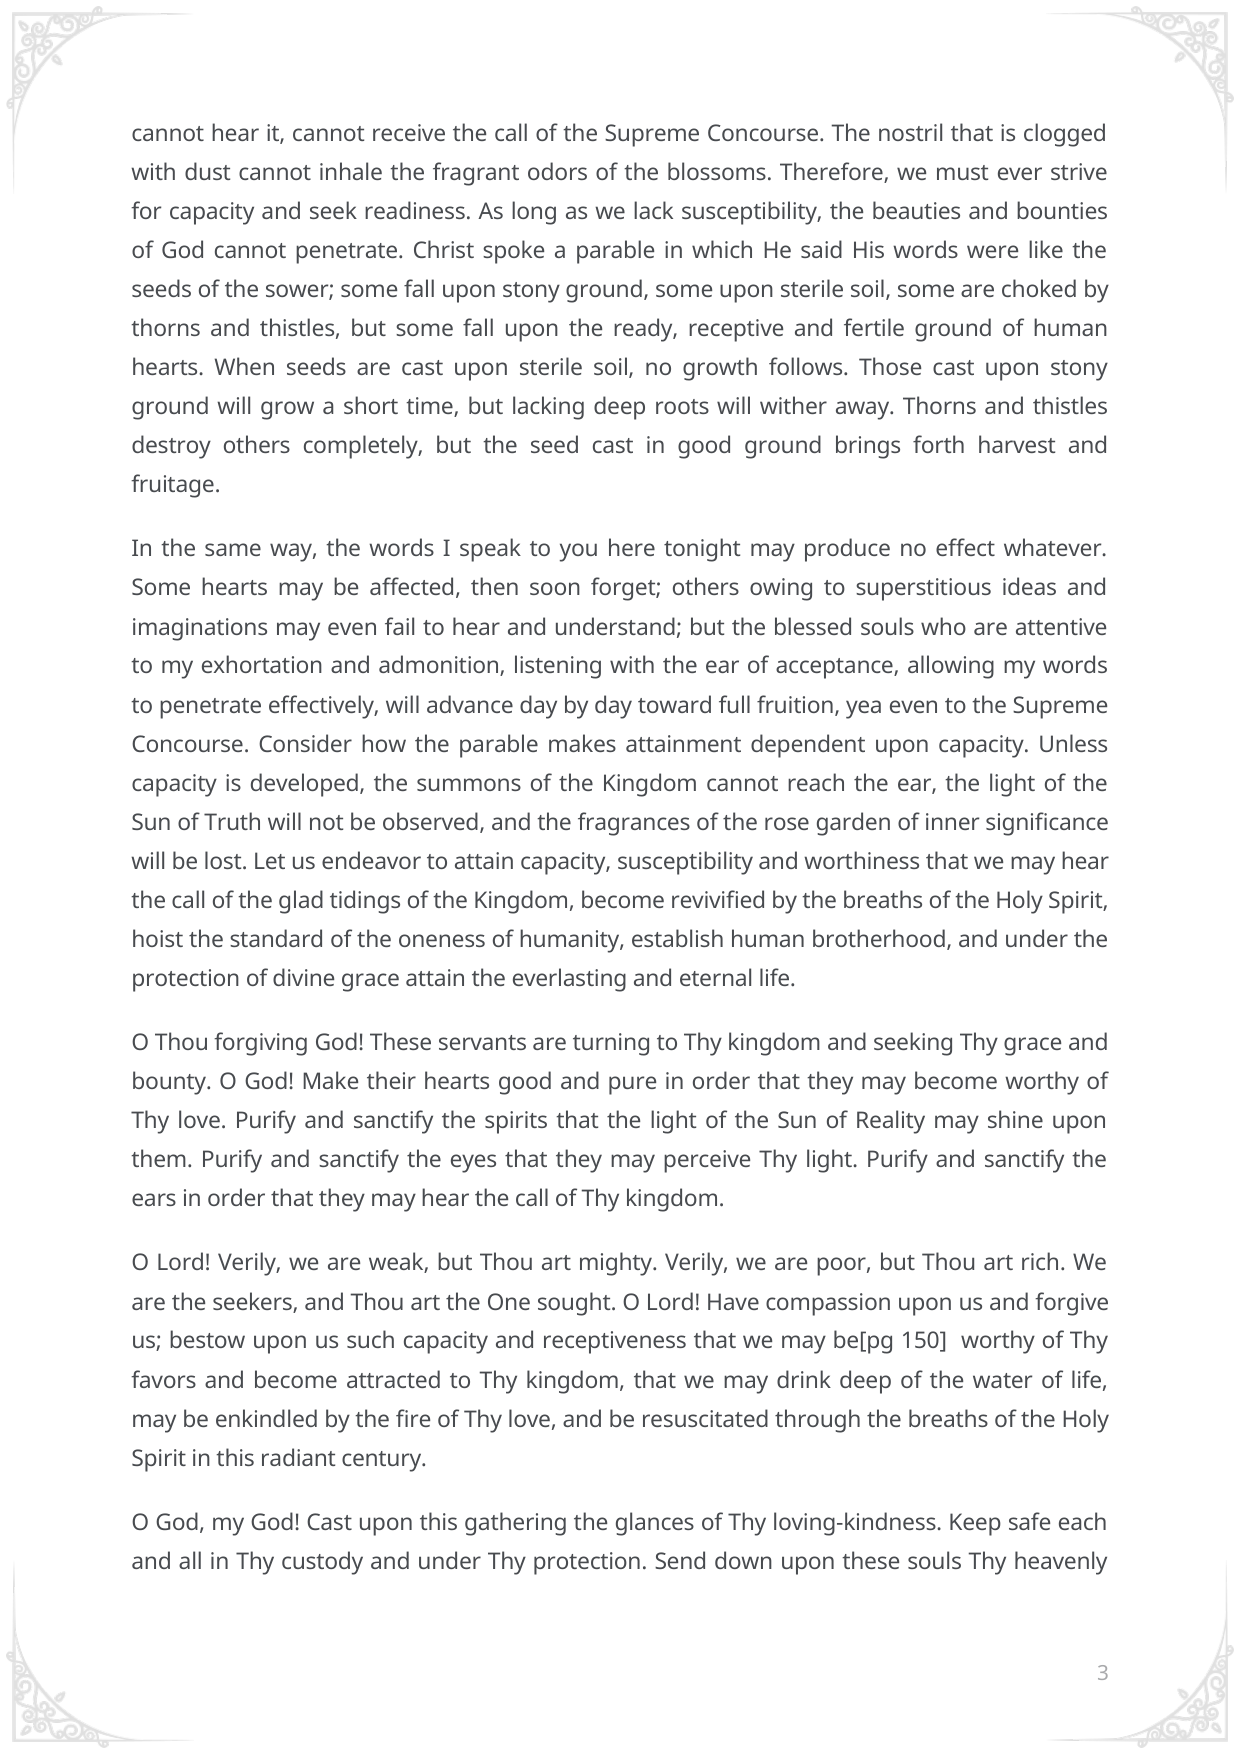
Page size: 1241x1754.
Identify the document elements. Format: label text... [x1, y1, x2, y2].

text O Lord! Verily, we are weak, but Thou art mighty. Verily, we are poor, but Thou art rich. We are the seekers, and Thou art the One sought. O Lord! Have compassion upon us and forgive us; bestow upon us such capacity and receptiveness that we may be[pg 150] worthy of Thy favors and become attracted to Thy kingdom, that we may drink deep of the water of life, may be enkindled by the fire of Thy love, and be resuscitated through the breaths of the Holy Spirit in this radiant century. [131, 1246, 1109, 1473]
picture [6, 1560, 194, 1748]
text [131, 1506, 1109, 1576]
picture [6, 6, 194, 194]
picture [1046, 6, 1234, 194]
text In the same way, the words I speak to you here tonight may produce no effect whatever. Some hearts may be affected, then soon forget; others owing to superstitious ideas and imaginations may even fail to hear and understand; but the blessed souls who are attentive to my exhortation and admonition, listening with the ear of acceptance, allowing my words to penetrate effectively, will advance day by day toward full fruition, yea even to the Supreme Concourse. Consider how the parable makes attainment dependent upon capacity. Unless capacity is developed, the summons of the Kingdom cannot reach the ear, the light of the Sun of Truth will not be observed, and the fragrances of the rose garden of inner significance will be lost. Let us endeavor to attain capacity, susceptibility and worthiness that we may hear the call of the glad tidings of the Kingdom, become revivified by the breaths of the Holy Spirit, hoist the standard of the oneness of humanity, establish human brotherhood, and under the protection of divine grace attain the everlasting and eternal life. [131, 532, 1109, 993]
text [131, 117, 1109, 499]
picture [1046, 1560, 1234, 1748]
text O Thou forgiving God! These servants are turning to Thy kingdom and seeking Thy grace and bounty. O God! Make their hearts good and pure in order that they may become worthy of Thy love. Purify and sanctify the spirits that the light of the Sun of Reality may shine upon them. Purify and sanctify the eyes that they may perceive Thy light. Purify and sanctify the ears in order that they may hear the call of Thy kingdom. [131, 1026, 1109, 1213]
